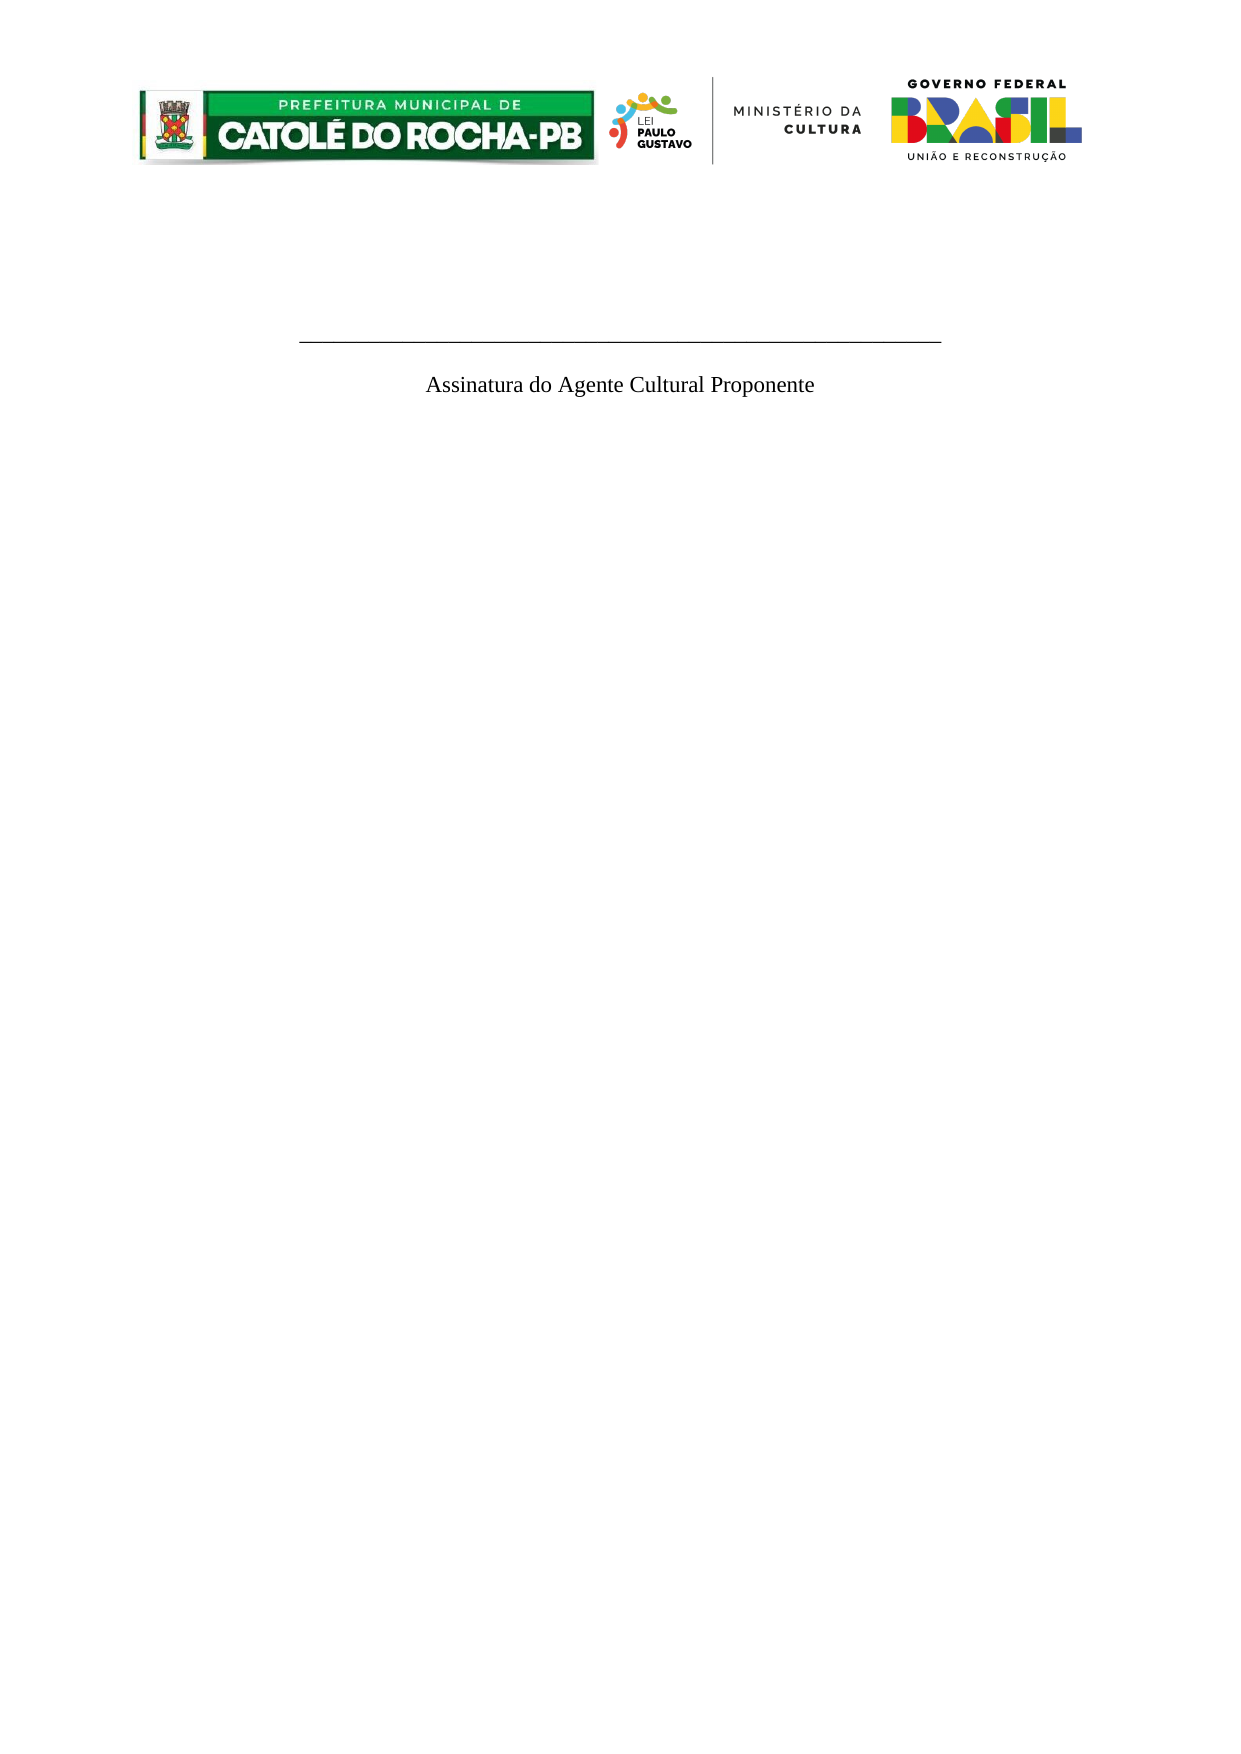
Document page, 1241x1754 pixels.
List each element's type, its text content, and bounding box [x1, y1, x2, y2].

picture [132, 73, 1092, 165]
text Assinatura do Agente Cultural Proponente [190, 371, 1051, 398]
text ________________________________________________________ [190, 319, 1051, 346]
